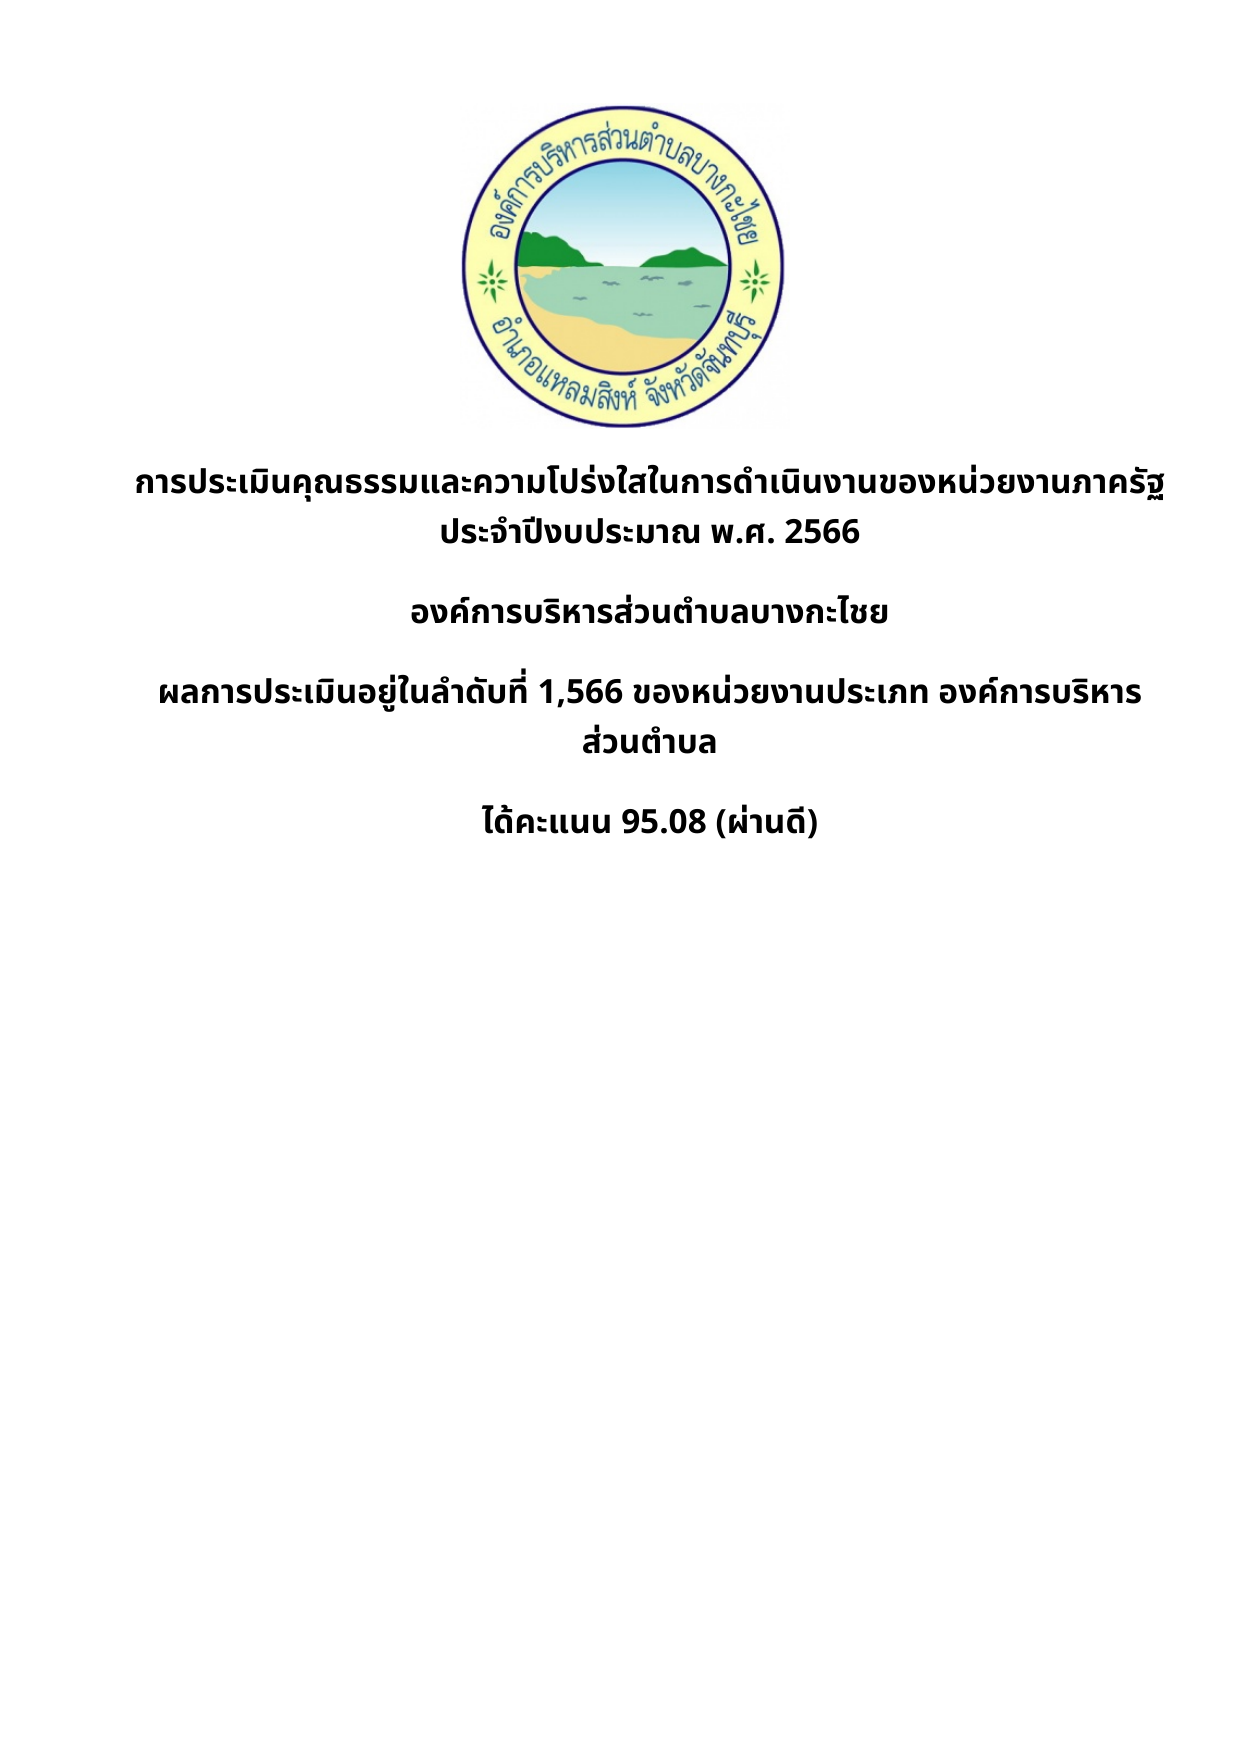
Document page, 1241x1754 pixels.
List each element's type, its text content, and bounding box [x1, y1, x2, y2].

text การประเมินคุณธรรมและความโปร่งใสในการดำเนินงานของหน่วยงานภาครัฐ ประจำปีงบประมาณ พ.ศ. 2566 [133, 458, 1167, 559]
text องค์การบริหารส่วนตำบลบางกะไชย [133, 588, 1167, 638]
picture [460, 103, 790, 429]
text ได้คะแนน 95.08 (ผ่านดี) [133, 798, 1167, 848]
text ผลการประเมินอยู่ในลำดับที่ 1,566 ของหน่วยงานประเภท องค์การบริหารส่วนตำบล [133, 668, 1167, 769]
